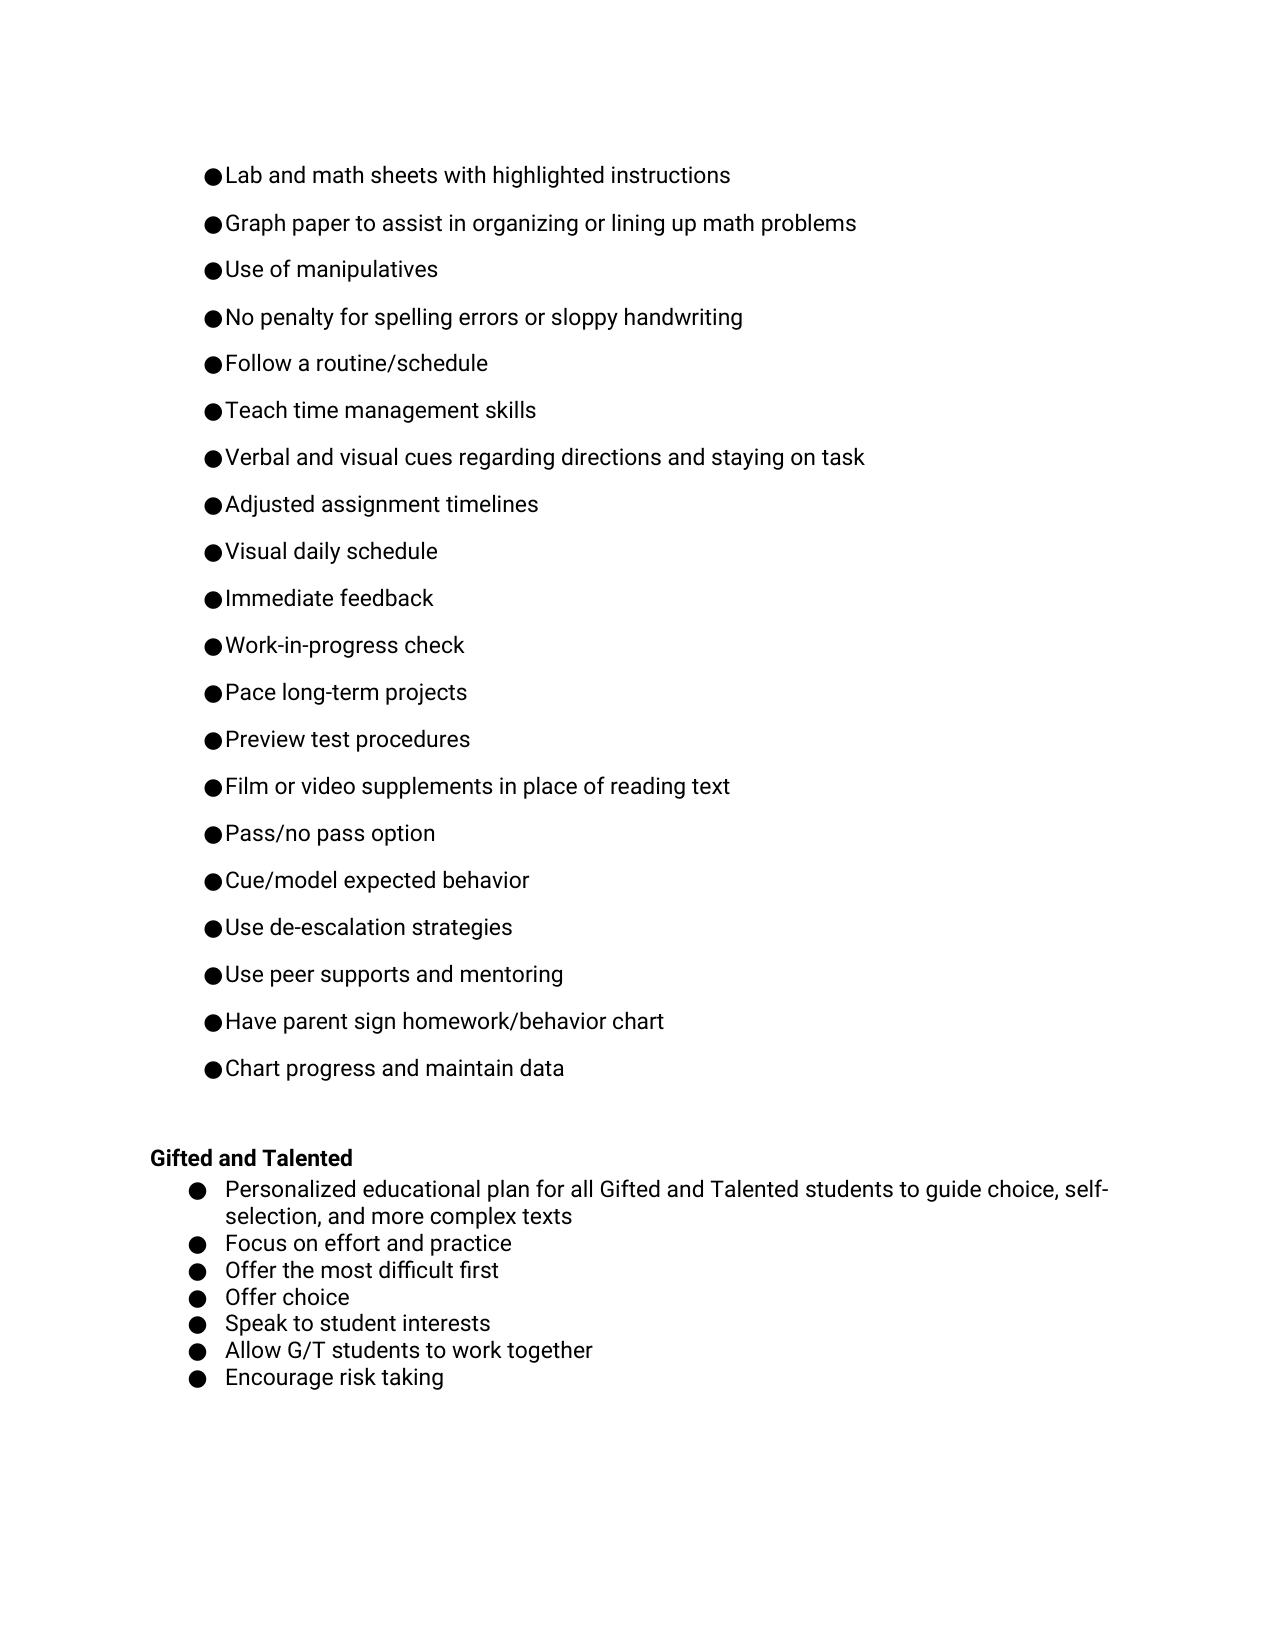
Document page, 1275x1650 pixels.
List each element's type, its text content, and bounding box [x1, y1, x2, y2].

list Work-in-progress check [203, 620, 1125, 667]
list Focus on effort and practice [187, 1230, 1125, 1257]
list Have parent sign homework/behavior chart [203, 996, 1125, 1043]
list Teach time management skills [203, 385, 1125, 432]
list Preview test procedures [203, 714, 1125, 761]
list Use peer supports and mentoring [203, 949, 1125, 996]
list Offer the most difficult first [187, 1257, 1125, 1284]
list Allow G/T students to work together [187, 1337, 1125, 1364]
list Offer choice [187, 1284, 1125, 1311]
list Film or video supplements in place of reading text [203, 761, 1125, 808]
list Speak to student interests [187, 1311, 1125, 1337]
list Cue/model expected behavior [203, 855, 1125, 902]
list Lab and math sheets with highlighted instructions [203, 150, 1125, 197]
list Personalized educational plan for all Gifted and Talented students to guide choice, self-selection, and more complex texts [187, 1176, 1125, 1230]
list Use de-escalation strategies [203, 902, 1125, 949]
list Use of manipulatives [203, 244, 1125, 291]
list Verbal and visual cues regarding directions and staying on task [203, 432, 1125, 479]
list Chart progress and maintain data [203, 1043, 1125, 1089]
list Pace long-term projects [203, 667, 1125, 714]
list Encourage risk taking [187, 1364, 1125, 1391]
text Gifted and Talented [150, 1145, 1125, 1172]
list Adjusted assignment timelines [203, 479, 1125, 526]
list Visual daily schedule [203, 526, 1125, 573]
list Pass/no pass option [203, 808, 1125, 855]
list Follow a routine/schedule [203, 338, 1125, 385]
list Graph paper to assist in organizing or lining up math problems [203, 197, 1125, 244]
list Immediate feedback [203, 573, 1125, 620]
list No penalty for spelling errors or sloppy handwriting [203, 291, 1125, 338]
